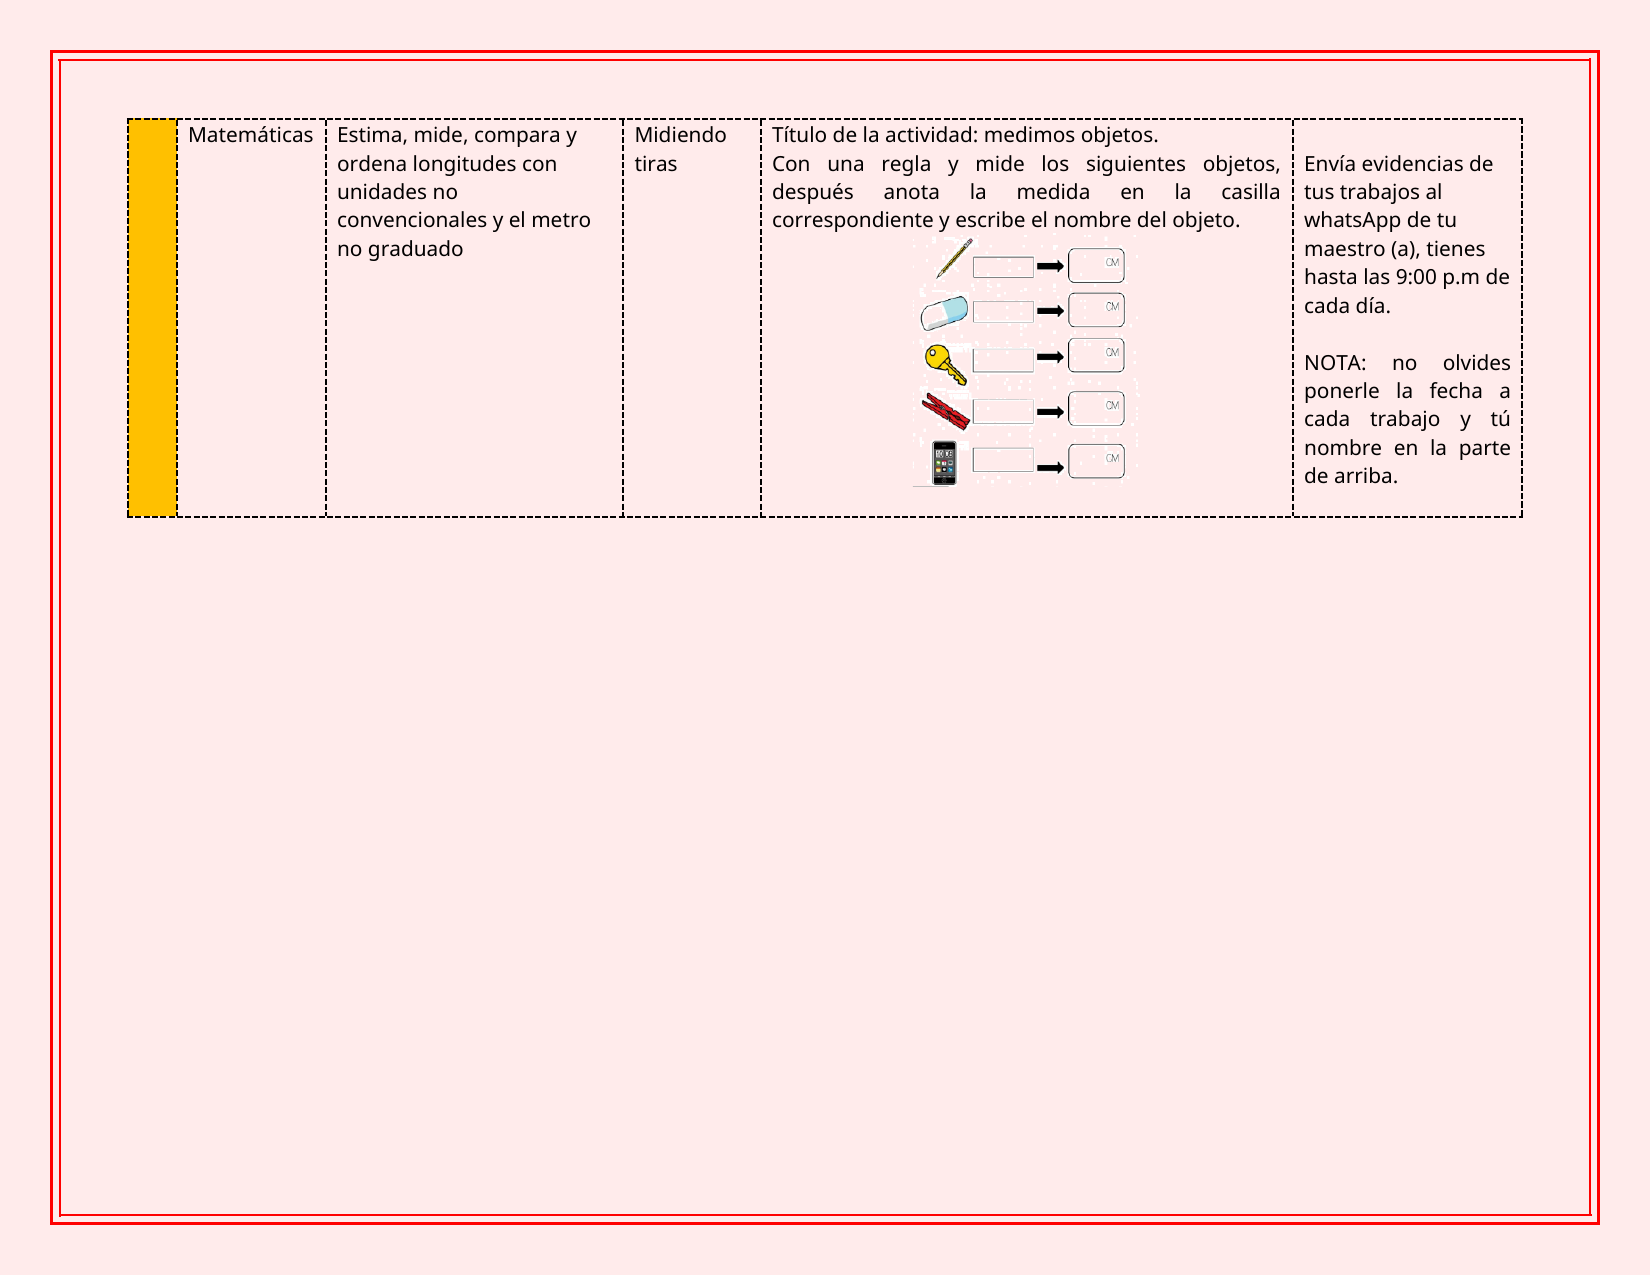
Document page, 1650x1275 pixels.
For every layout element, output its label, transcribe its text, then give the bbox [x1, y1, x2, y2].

table_cell JUEVES [128, 118, 177, 516]
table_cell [1293, 118, 1522, 516]
table_cell Estima, mide, compara y ordena longitudes con unidades no convencionales y el metro no graduado [326, 118, 623, 516]
table_cell Matemáticas [177, 118, 326, 516]
table_cell Título de la actividad: medimos objetos. Con una regla y mide los siguientes objetos, después anota la medida en la casilla correspondiente y escribe el nombre del objeto. [761, 118, 1293, 516]
table_cell Midiendo tiras [623, 118, 761, 516]
